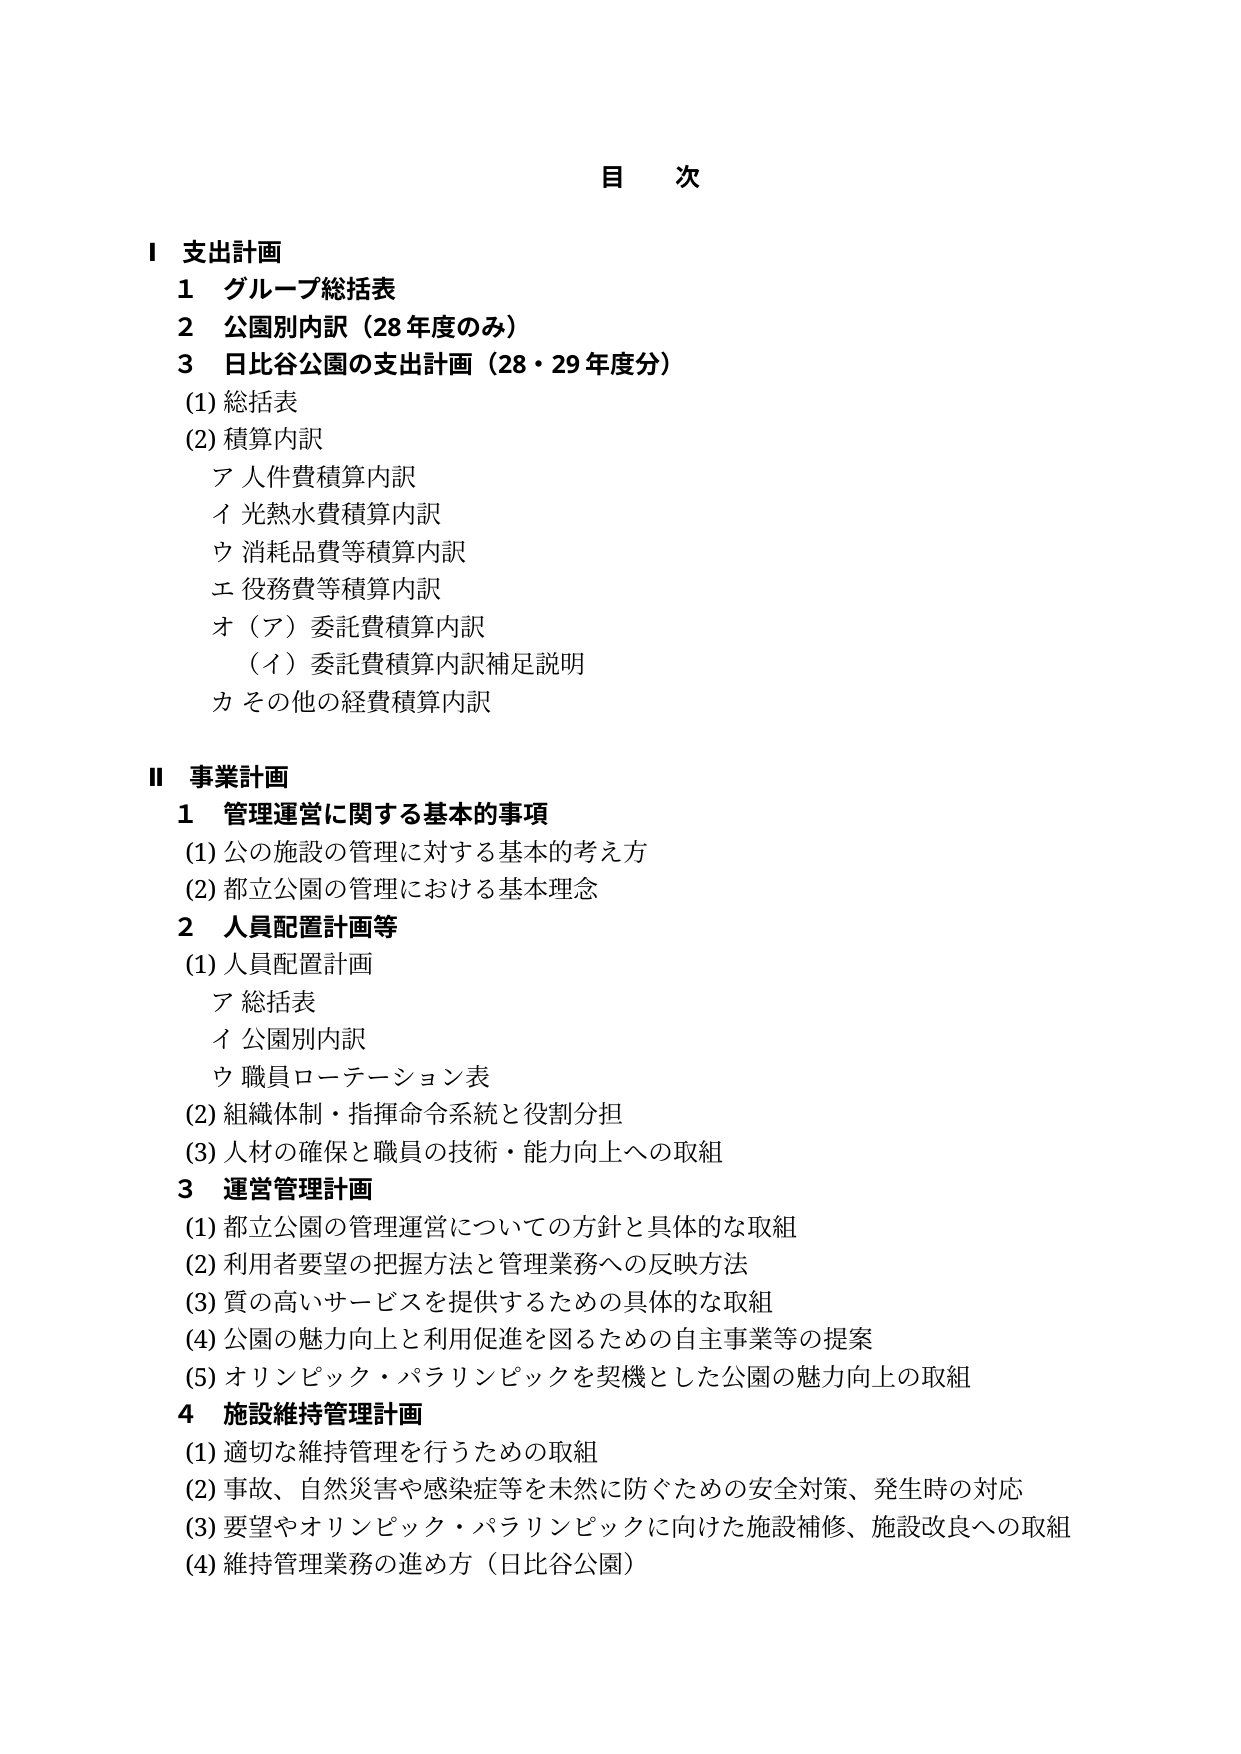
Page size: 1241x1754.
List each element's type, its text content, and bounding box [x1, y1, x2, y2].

text (3) 質の高いサービスを提供するための具体的な取組 [148, 1281, 1152, 1319]
text ア 人件費積算内訳 [148, 456, 1152, 494]
text オ（ア）委託費積算内訳 [148, 606, 1152, 644]
text エ 役務費等積算内訳 [148, 569, 1152, 606]
text ウ 職員ローテーション表 [148, 1056, 1152, 1094]
text (2) 都立公園の管理における基本理念 [148, 869, 1152, 906]
text ２ 人員配置計画等 [148, 906, 1152, 944]
text (1) 都立公園の管理運営についての方針と具体的な取組 [148, 1206, 1152, 1244]
text Ⅱ 事業計画 [148, 756, 1152, 794]
text Ⅰ 支出計画 [148, 231, 1152, 269]
text (4) 公園の魅力向上と利用促進を図るための自主事業等の提案 [148, 1319, 1152, 1356]
text １ グループ総括表 [148, 269, 1152, 306]
text (2) 積算内訳 [148, 419, 1152, 456]
text ウ 消耗品費等積算内訳 [148, 531, 1152, 569]
text (3) 人材の確保と職員の技術・能力向上への取組 [148, 1131, 1152, 1169]
text (2) 組織体制・指揮命令系統と役割分担 [148, 1094, 1152, 1131]
text ３ 日比谷公園の支出計画（28・29年度分） [148, 344, 1152, 381]
text ４ 施設維持管理計画 [148, 1394, 1152, 1431]
text ３ 運営管理計画 [148, 1169, 1152, 1206]
text (4) 維持管理業務の進め方（日比谷公園） [148, 1544, 1152, 1581]
text ２ 公園別内訳（28年度のみ） [148, 306, 1152, 344]
text (2) 利用者要望の把握方法と管理業務への反映方法 [148, 1244, 1152, 1281]
text 目 次 [148, 156, 1152, 194]
text (1) 公の施設の管理に対する基本的考え方 [148, 831, 1152, 869]
text ア 総括表 [148, 981, 1152, 1019]
text (1) 適切な維持管理を行うための取組 [148, 1431, 1152, 1469]
text カ その他の経費積算内訳 [148, 681, 1152, 719]
text (3) 要望やオリンピック・パラリンピックに向けた施設補修、施設改良への取組 [148, 1506, 1152, 1544]
text １ 管理運営に関する基本的事項 [148, 794, 1152, 831]
text (5) オリンピック・パラリンピックを契機とした公園の魅力向上の取組 [148, 1356, 1152, 1394]
text （イ）委託費積算内訳補足説明 [148, 644, 1152, 681]
text (1) 総括表 [148, 381, 1152, 419]
text (1) 人員配置計画 [148, 944, 1152, 981]
text (2) 事故、自然災害や感染症等を未然に防ぐための安全対策、発生時の対応 [148, 1469, 1152, 1506]
text イ 光熱水費積算内訳 [148, 494, 1152, 531]
text イ 公園別内訳 [148, 1019, 1152, 1056]
